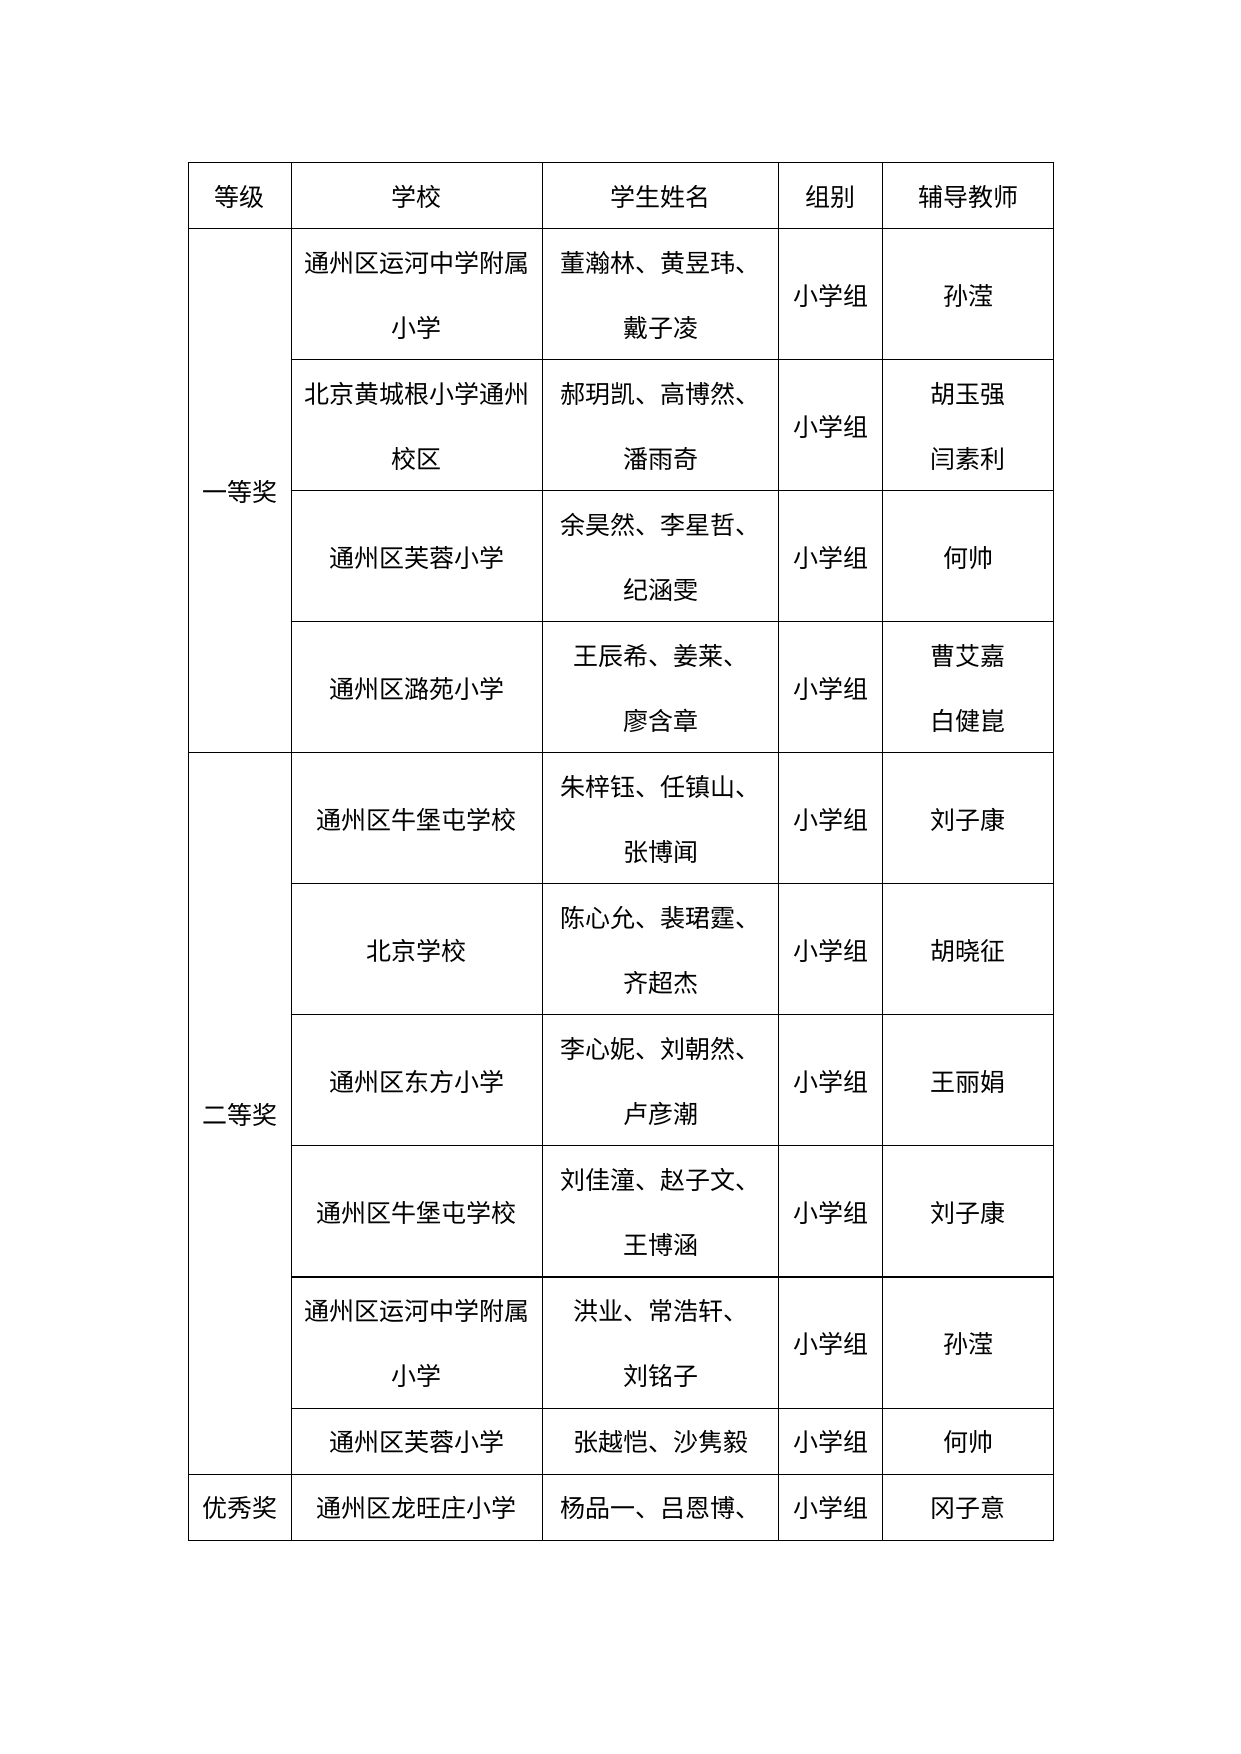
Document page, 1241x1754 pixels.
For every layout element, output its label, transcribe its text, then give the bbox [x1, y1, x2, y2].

table_cell 孙滢 [883, 229, 1053, 359]
table_cell 通州区潞苑小学 [292, 622, 542, 752]
table_cell 通州区牛堡屯学校 [292, 1146, 542, 1276]
table_cell 刘佳潼、赵子文、王博涵 [543, 1146, 778, 1276]
table_cell 小学组 [779, 622, 882, 752]
table_cell 通州区运河中学附属小学 [292, 1278, 542, 1407]
table_cell 洪业、常浩轩、 刘铭子 [543, 1278, 778, 1407]
table_header 学校 [292, 163, 542, 228]
table_cell 二等奖 [189, 753, 291, 1473]
table_cell 优秀奖 [189, 1475, 291, 1539]
table_cell 小学组 [779, 1015, 882, 1145]
table_cell 通州区运河中学附属小学 [292, 229, 542, 359]
table_cell 小学组 [779, 229, 882, 359]
table_cell 小学组 [779, 1409, 882, 1473]
table_cell 胡晓征 [883, 884, 1053, 1014]
table_cell 胡玉强 闫素利 [883, 360, 1053, 490]
table_cell 通州区芙蓉小学 [292, 491, 542, 621]
table_cell 北京黄城根小学通州校区 [292, 360, 542, 490]
table_cell 通州区龙旺庄小学 [292, 1475, 542, 1539]
table_cell 北京学校 [292, 884, 542, 1014]
table_cell 杨品一、吕恩博、李承泽 [543, 1475, 778, 1539]
table_cell 孙滢 [883, 1278, 1053, 1407]
table_cell 张越恺、沙隽毅 [543, 1409, 778, 1473]
table_header 辅导教师 [883, 163, 1053, 228]
table_cell 何帅 [883, 1409, 1053, 1473]
table_cell 通州区芙蓉小学 [292, 1409, 542, 1473]
table_cell 曹艾嘉 白健崑 [883, 622, 1053, 752]
table_cell 王辰希、姜莱、 廖含章 [543, 622, 778, 752]
table_cell 小学组 [779, 1278, 882, 1407]
table_cell 小学组 [779, 1146, 882, 1276]
table_cell 刘子康 [883, 1146, 1053, 1276]
table_cell 小学组 [779, 884, 882, 1014]
table_cell 董瀚林、黄昱玮、戴子凌 [543, 229, 778, 359]
table_cell 陈心允、裴珺霆、 齐超杰 [543, 884, 778, 1014]
table_cell 何帅 [883, 491, 1053, 621]
table_cell 小学组 [779, 1475, 882, 1539]
table_cell 小学组 [779, 753, 882, 883]
table_cell 余昊然、李星哲、纪涵雯 [543, 491, 778, 621]
table_cell 李心妮、刘朝然、卢彦潮 [543, 1015, 778, 1145]
table_header 组别 [779, 163, 882, 228]
table_cell 小学组 [779, 360, 882, 490]
table_cell 小学组 [779, 491, 882, 621]
table_cell 通州区牛堡屯学校 [292, 753, 542, 883]
table_cell 郝玥凯、高博然、潘雨奇 [543, 360, 778, 490]
table_cell 冈子意 潘宗艺 [883, 1475, 1053, 1539]
table_cell 一等奖 [189, 229, 291, 752]
table_cell 王丽娟 [883, 1015, 1053, 1145]
table_cell 朱梓钰、任镇山、张博闻 [543, 753, 778, 883]
table_cell 通州区东方小学 [292, 1015, 542, 1145]
table_header 学生姓名 [543, 163, 778, 228]
table_cell 刘子康 [883, 753, 1053, 883]
table_header 等级 [189, 163, 291, 228]
